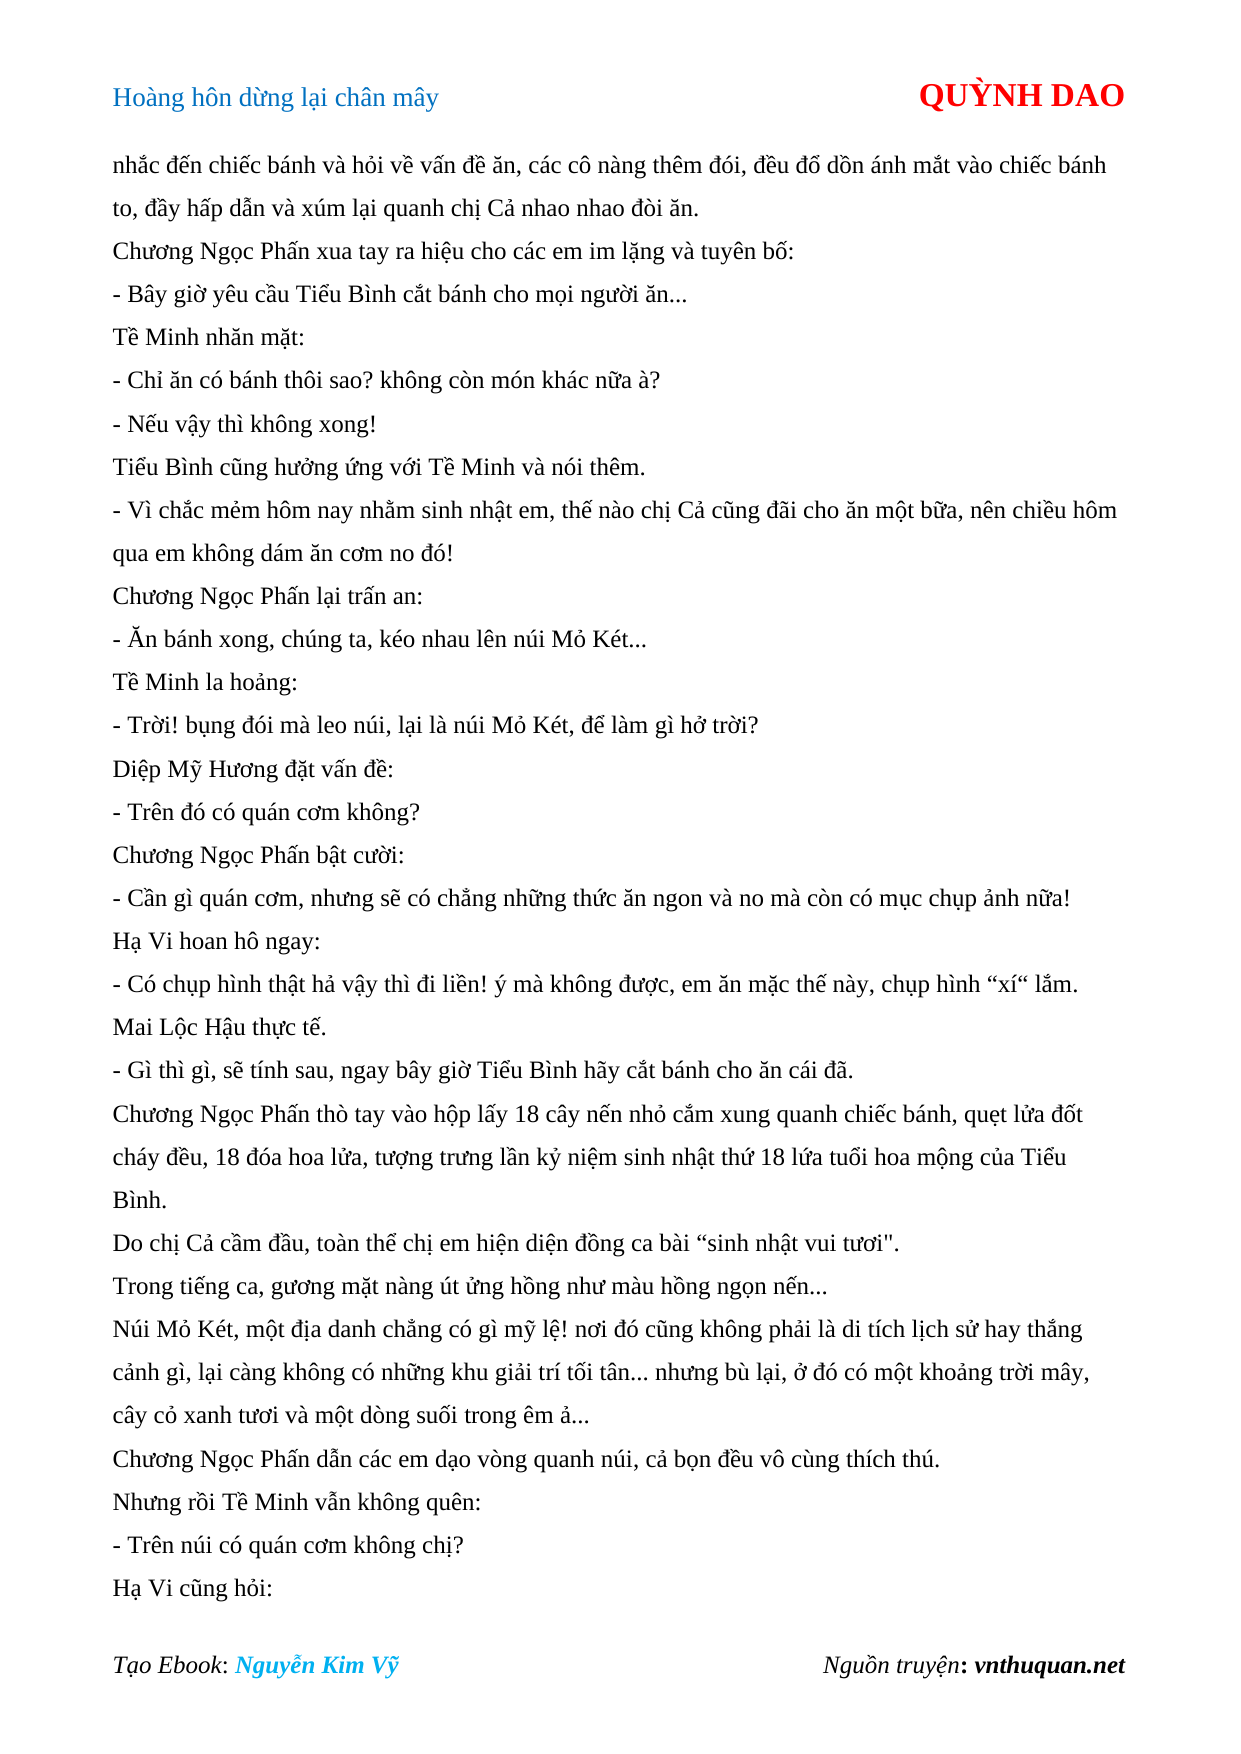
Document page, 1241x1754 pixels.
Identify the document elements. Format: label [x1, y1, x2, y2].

text [112, 150, 1128, 1602]
